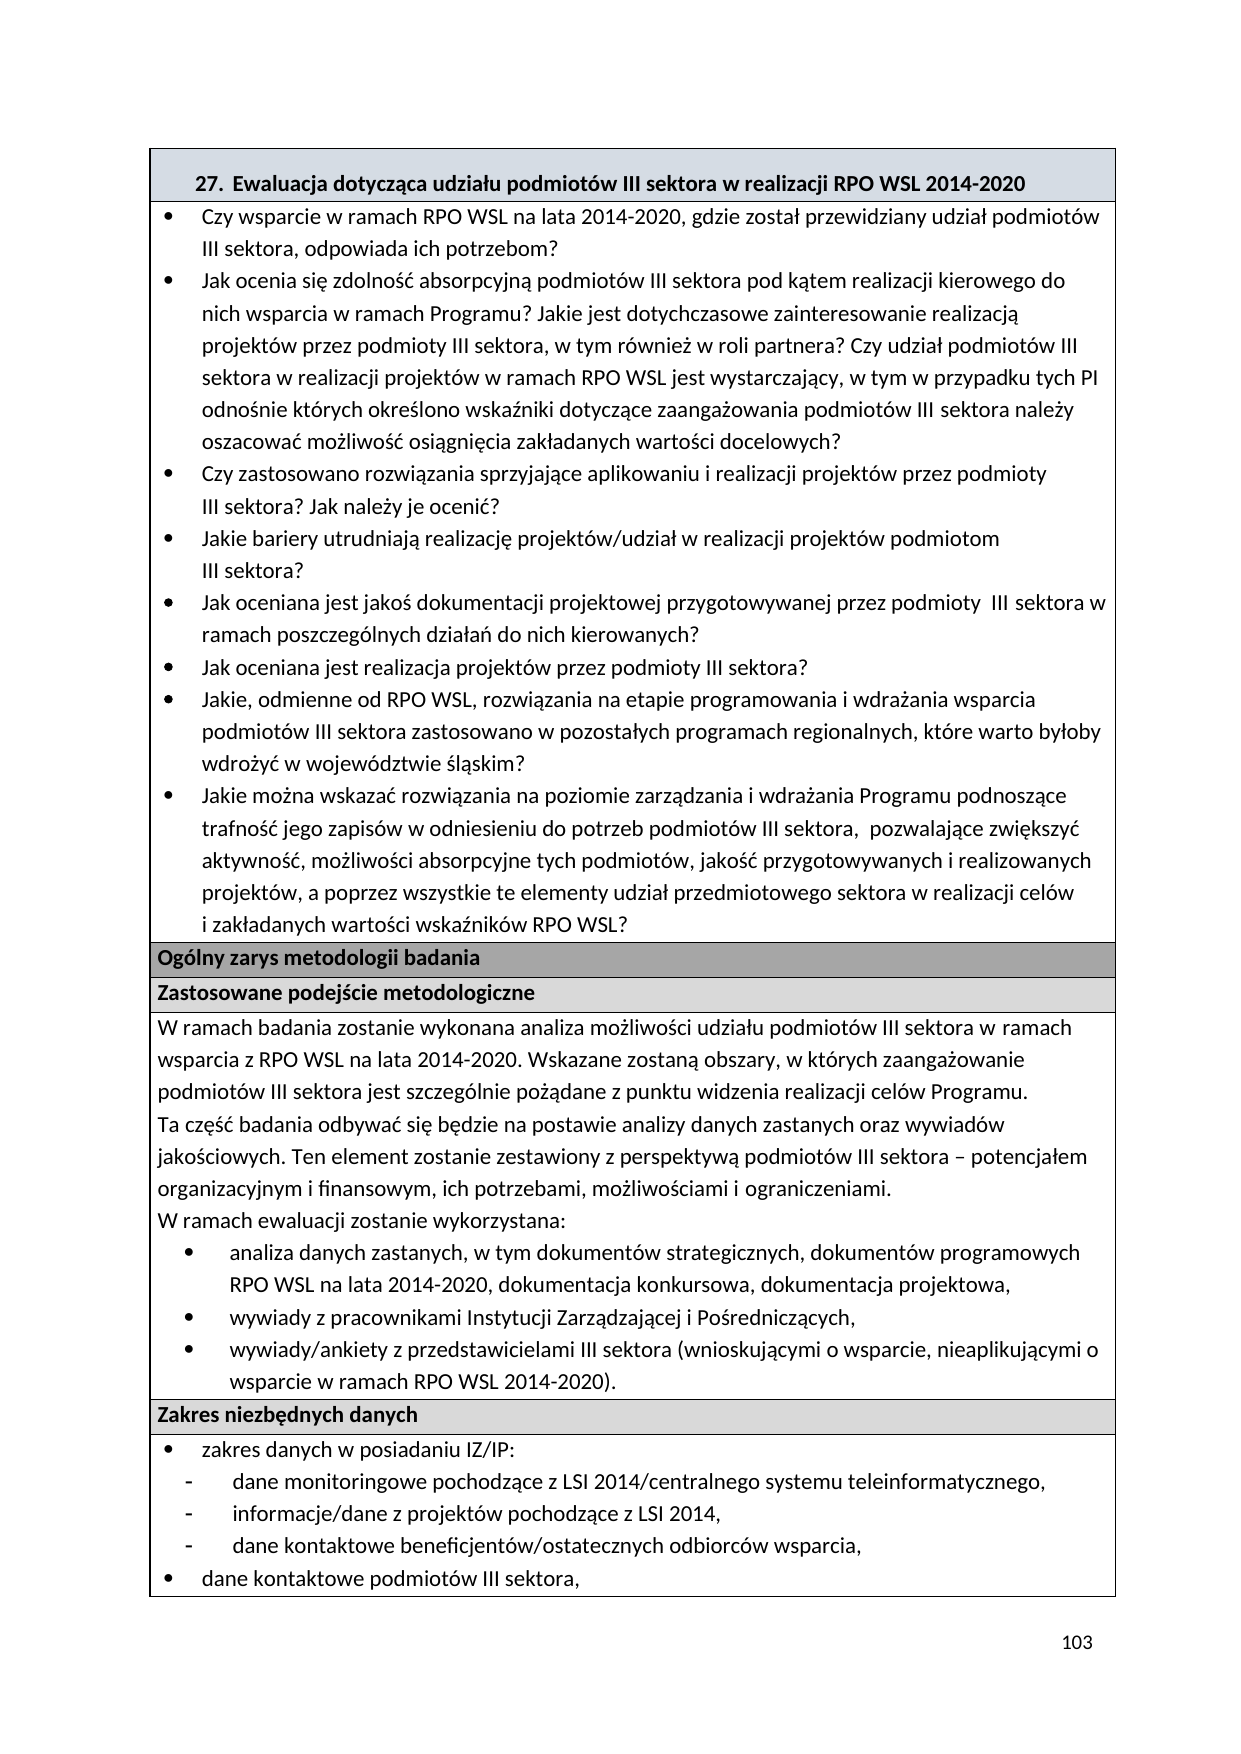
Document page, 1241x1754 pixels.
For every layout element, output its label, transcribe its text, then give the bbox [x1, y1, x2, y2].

table_cell Zastosowane podejście metodologiczne [151, 978, 1115, 1012]
table_cell Zakres niezbędnych danych [151, 1400, 1115, 1434]
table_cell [151, 1435, 1115, 1596]
table_cell Ogólny zarys metodologii badania [151, 943, 1115, 977]
table_cell Czy wsparcie w ramach RPO WSL na lata 2014-2020, gdzie został przewidziany udział podmiotów III sektora, odpowiada ich potrzebom? Jak ocenia się zdolność absorpcyjną podmiotów III sektora pod kątem realizacji kierowego do nich wsparcia w ramach Programu? Jakie jest dotychczasowe zainteresowanie realizacją projektów przez podmioty III sektora, w tym również w roli partnera? Czy udział podmiotów III sektora w realizacji projektów w ramach RPO WSL jest wystarczający, w tym w przypadku tych PI odnośnie których określono wskaźniki dotyczące zaangażowania podmiotów III sektora należy oszacować możliwość osiągnięcia zakładanych wartości docelowych? Czy zastosowano rozwiązania sprzyjające aplikowaniu i realizacji projektów przez podmioty III sektora? Jak należy je ocenić? Jakie bariery utrudniają realizację projektów/udział w realizacji projektów podmiotom III sektora? Jak oceniana jest jakoś dokumentacji projektowej przygotowywanej przez podmioty III sektora w ramach poszczególnych działań do nich kierowanych? Jak oceniana jest realizacja projektów przez podmioty III sektora? Jakie, odmienne od RPO WSL, rozwiązania na etapie programowania i wdrażania wsparcia podmiotów III sektora zastosowano w pozostałych programach regionalnych, które warto byłoby wdrożyć w województwie śląskim? Jakie można wskazać rozwiązania na poziomie zarządzania i wdrażania Programu podnoszące trafność jego zapisów w odniesieniu do potrzeb podmiotów III sektora, pozwalające zwiększyć aktywność, możliwości absorpcyjne tych podmiotów, jakość przygotowywanych i realizowanych projektów, a poprzez wszystkie te elementy udział przedmiotowego sektora w realizacji celów i zakładanych wartości wskaźników RPO WSL? [151, 202, 1115, 942]
table_cell W ramach badania zostanie wykonana analiza możliwości udziału podmiotów III sektora w ramach wsparcia z RPO WSL na lata 2014-2020. Wskazane zostaną obszary, w których zaangażowanie podmiotów III sektora jest szczególnie pożądane z punktu widzenia realizacji celów Programu. Ta część badania odbywać się będzie na postawie analizy danych zastanych oraz wywiadów jakościowych. Ten element zostanie zestawiony z perspektywą podmiotów III sektora – potencjałem organizacyjnym i finansowym, ich potrzebami, możliwościami i ograniczeniami. W ramach ewaluacji zostanie wykorzystana: analiza danych zastanych, w tym dokumentów strategicznych, dokumentów programowych RPO WSL na lata 2014-2020, dokumentacja konkursowa, dokumentacja projektowa, wywiady z pracownikami Instytucji Zarządzającej i Pośredniczących, wywiady/ankiety z przedstawicielami III sektora (wnioskującymi o wsparcie, nieaplikującymi o wsparcie w ramach RPO WSL 2014-2020). [151, 1013, 1115, 1399]
table_header Ewaluacja dotycząca udziału podmiotów III sektora w realizacji RPO WSL 2014-2020 [151, 149, 1115, 201]
